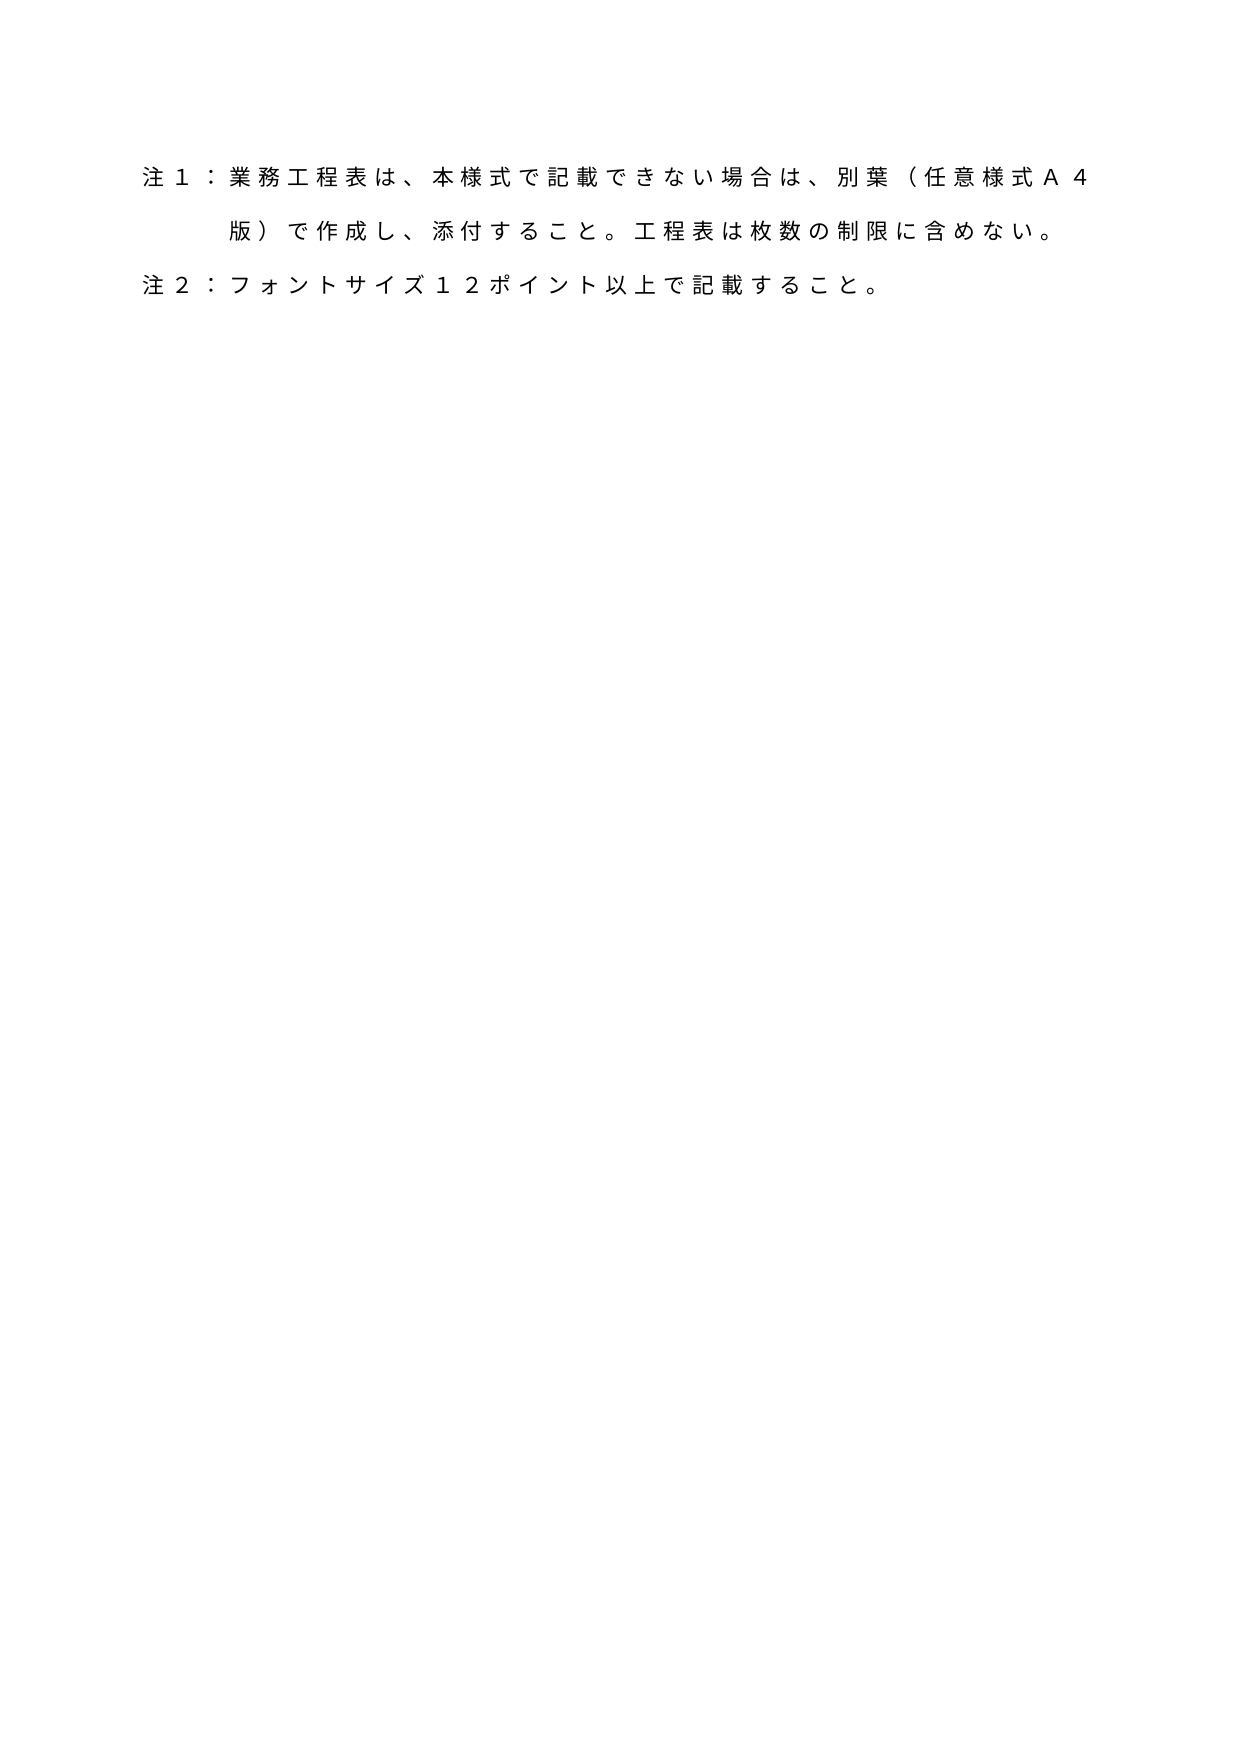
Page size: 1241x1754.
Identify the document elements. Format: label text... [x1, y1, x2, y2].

text 注２：フォントサイズ１２ポイント以上で記載すること。 [142, 256, 1098, 310]
text 注１：業務工程表は、本様式で記載できない場合は、別葉（任意様式Ａ４版）で作成し、添付すること。工程表は枚数の制限に含めない。 [142, 148, 1098, 256]
